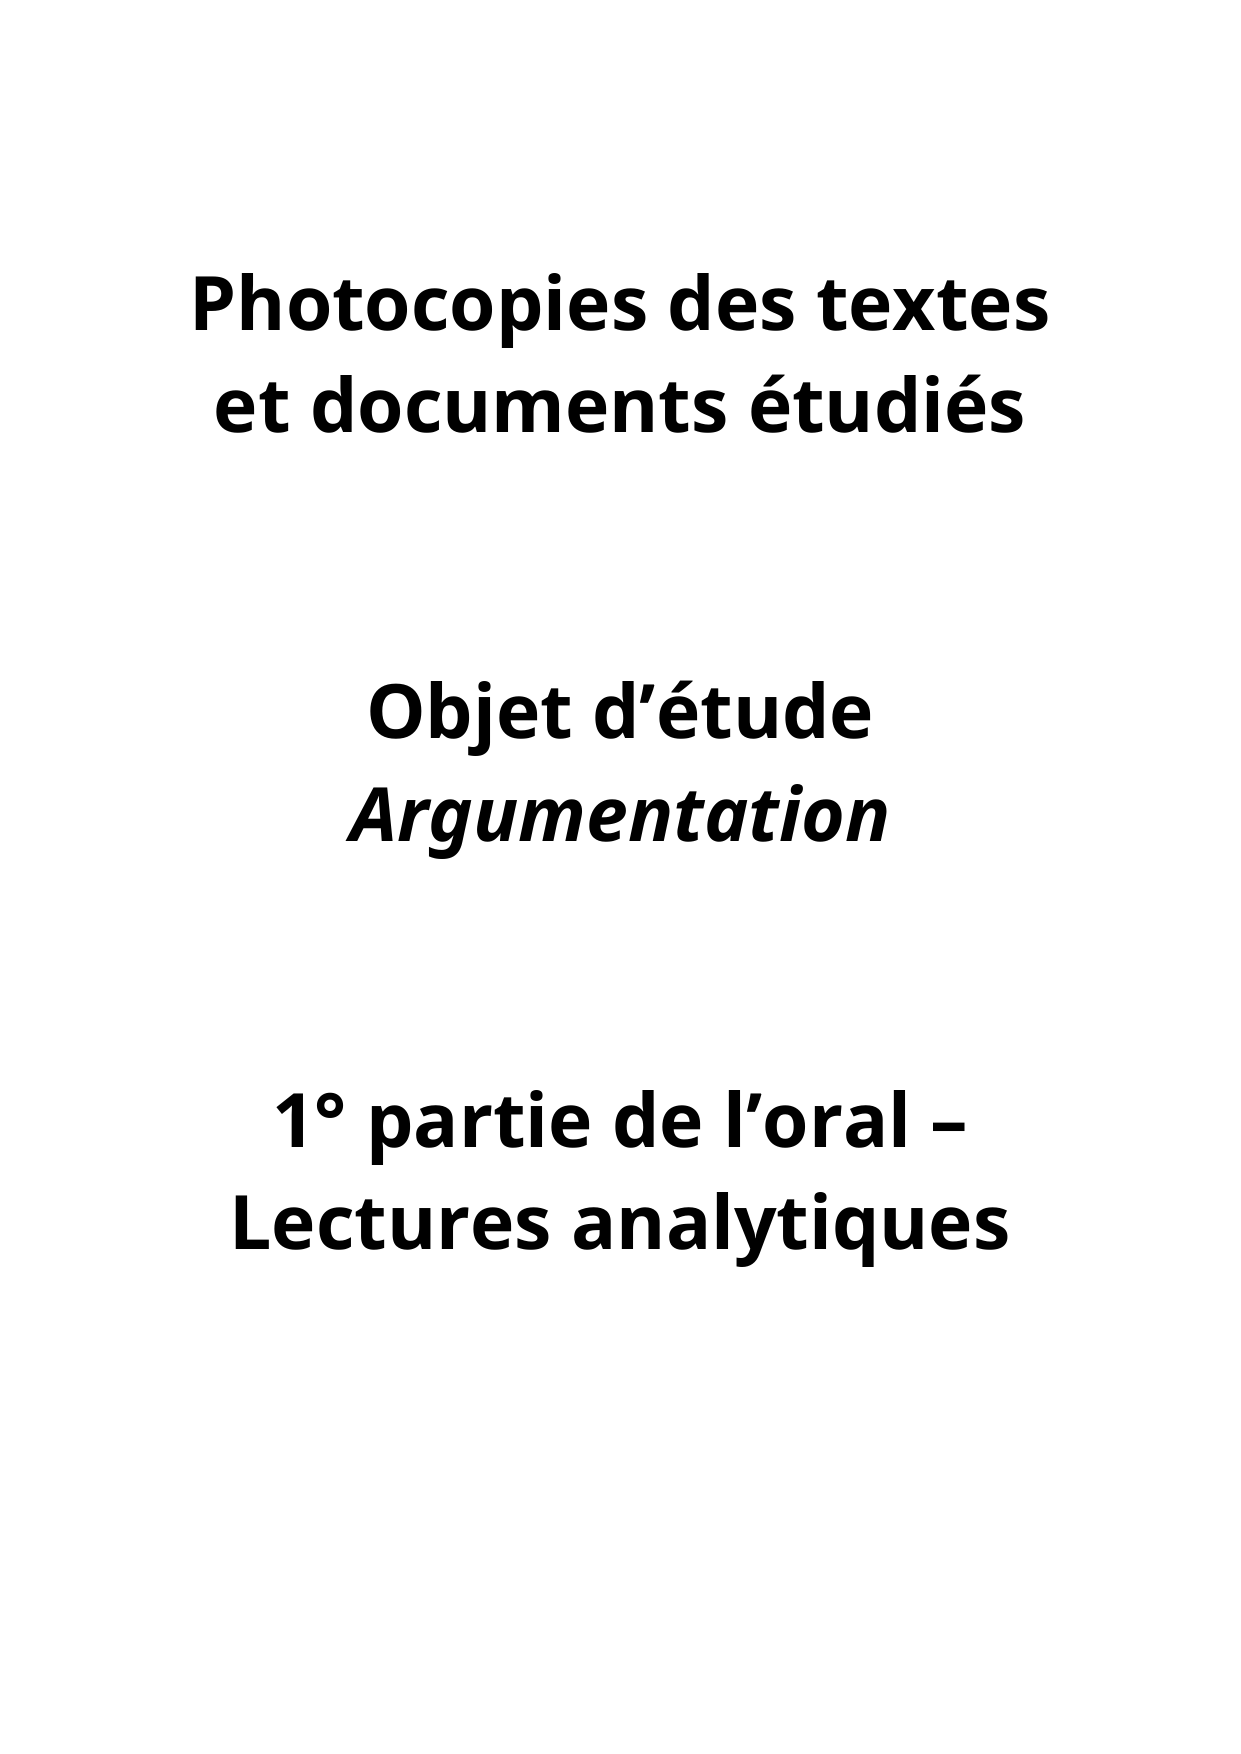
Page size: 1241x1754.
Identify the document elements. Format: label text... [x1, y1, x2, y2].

text Objet d’étude Argumentation [148, 658, 1093, 863]
text 1° partie de l’oral – [148, 1067, 1093, 1169]
text Lectures analytiques [148, 1169, 1093, 1272]
text Photocopies des textes [148, 250, 1093, 352]
text et documents étudiés [148, 352, 1093, 454]
